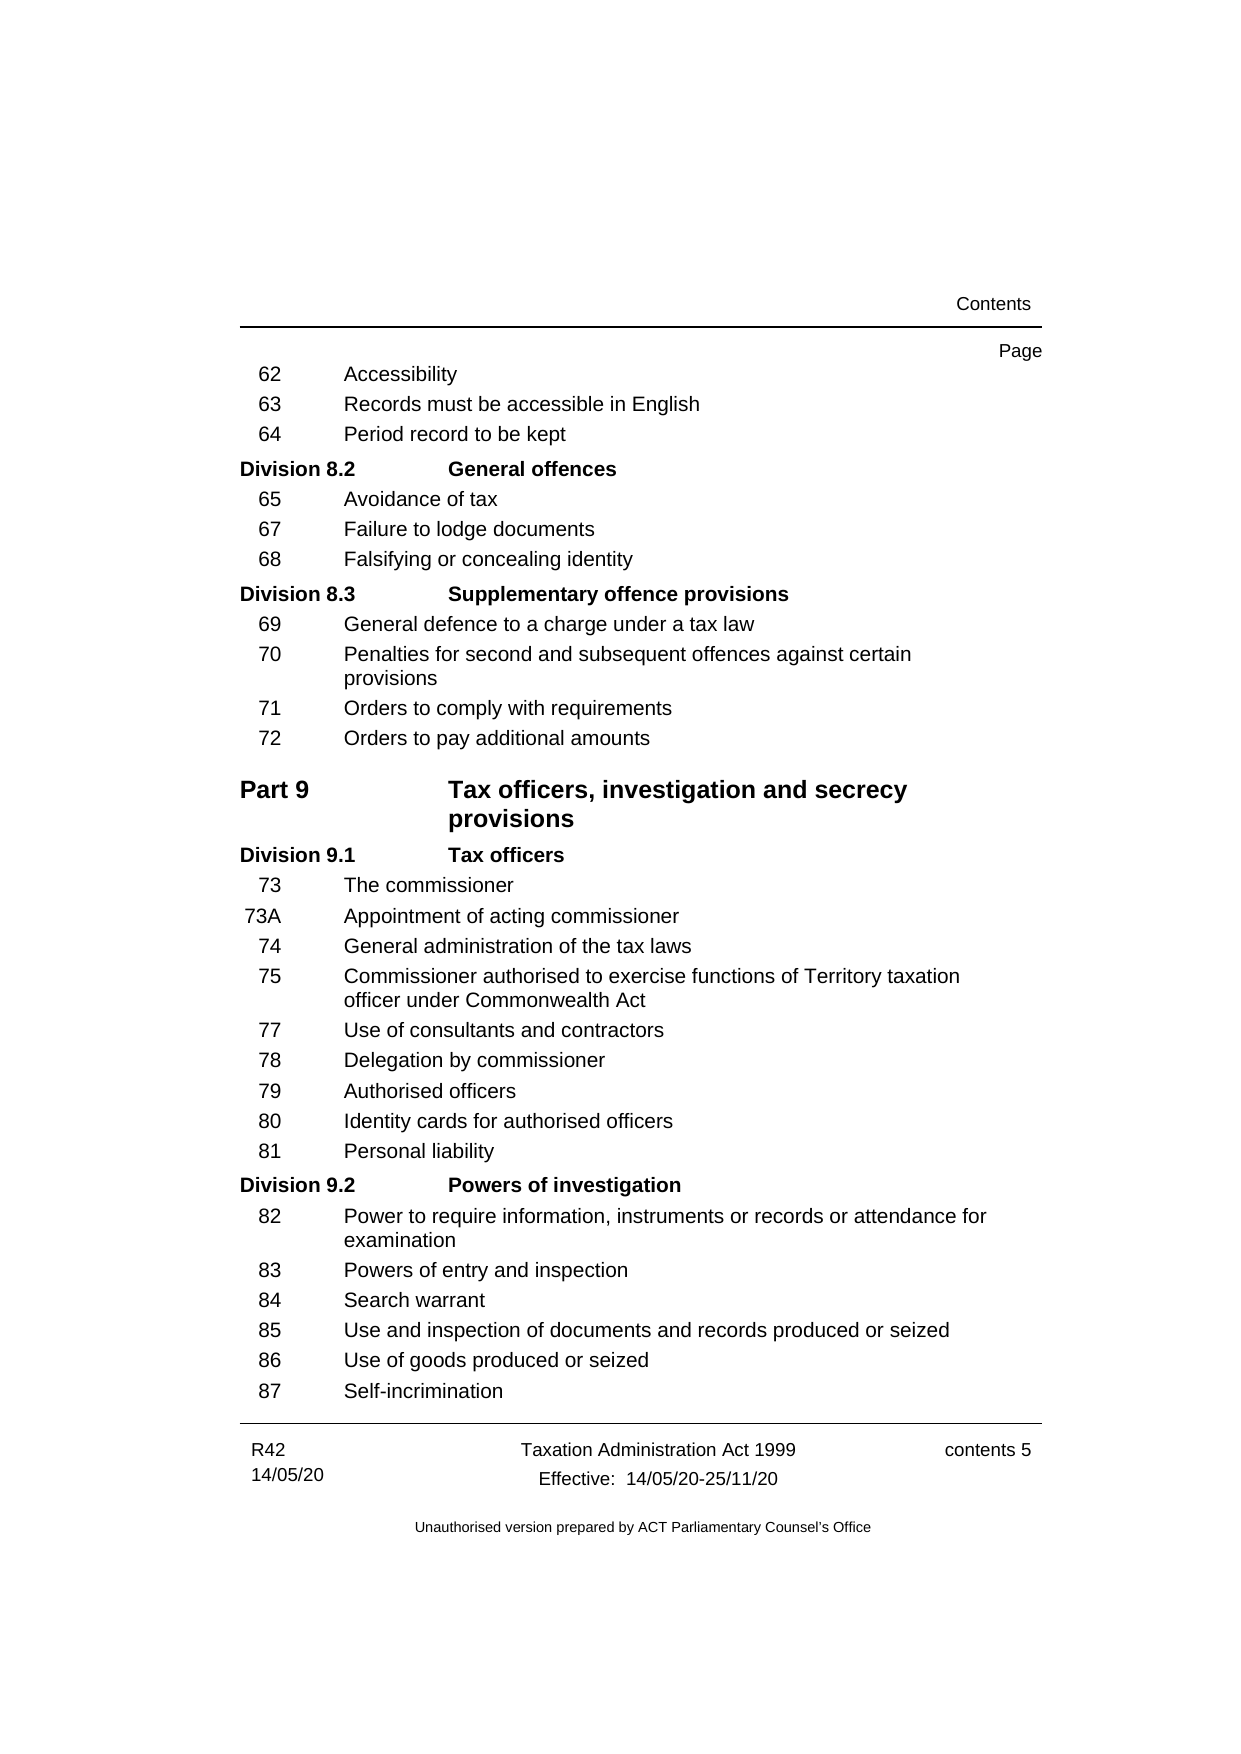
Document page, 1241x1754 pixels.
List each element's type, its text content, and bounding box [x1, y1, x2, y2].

text 67 Failure to lodge documents 65 [239, 517, 996, 541]
text 78 Delegation by commissioner 72 [239, 1048, 996, 1072]
text 65 Avoidance of tax 65 [239, 487, 996, 511]
text 86 Use of goods produced or seized 78 [239, 1348, 996, 1372]
text 71 Orders to comply with requirements 68 [239, 696, 996, 720]
text 69 General defence to a charge under a tax law 66 [239, 612, 996, 636]
text 74 General administration of the tax laws 71 [239, 934, 996, 958]
text 84 Search warrant 77 [239, 1288, 996, 1312]
text 75 Commissioner authorised to exercise functions of Territory taxation officer under Commonwealth Act 71 [239, 964, 996, 1012]
text 87 Self-incrimination 79 [239, 1378, 996, 1402]
text 73A Appointment of acting commissioner 71 [239, 903, 996, 927]
text 79 Authorised officers 72 [239, 1078, 996, 1102]
text 64 Period record to be kept 64 [239, 422, 996, 446]
text Division 9.2 Powers of investigation 74 [239, 1173, 996, 1197]
text 72 Orders to pay additional amounts 69 [239, 726, 996, 750]
text 70 Penalties for second and subsequent offences against certain provisions 66 [239, 642, 996, 690]
text 82 Power to require information, instruments or records or attendance for examination 74 [239, 1203, 996, 1251]
text 73 The commissioner 71 [239, 873, 996, 897]
text Division 8.3 Supplementary offence provisions 66 [239, 581, 996, 605]
text 85 Use and inspection of documents and records produced or seized 78 [239, 1318, 996, 1342]
text 62 Accessibility 64 [239, 362, 996, 386]
text Division 9.1 Tax officers 71 [239, 843, 996, 867]
text 77 Use of consultants and contractors 72 [239, 1018, 996, 1042]
text 83 Powers of entry and inspection 75 [239, 1258, 996, 1282]
text Division 8.2 General offences 65 [239, 456, 996, 480]
text 80 Identity cards for authorised officers 73 [239, 1109, 996, 1133]
text 63 Records must be accessible in English 64 [239, 392, 996, 416]
text Part 9 Tax officers, investigation and secrecy provisions 71 [239, 775, 996, 833]
text 68 Falsifying or concealing identity 66 [239, 547, 996, 571]
text 81 Personal liability 73 [239, 1139, 996, 1163]
